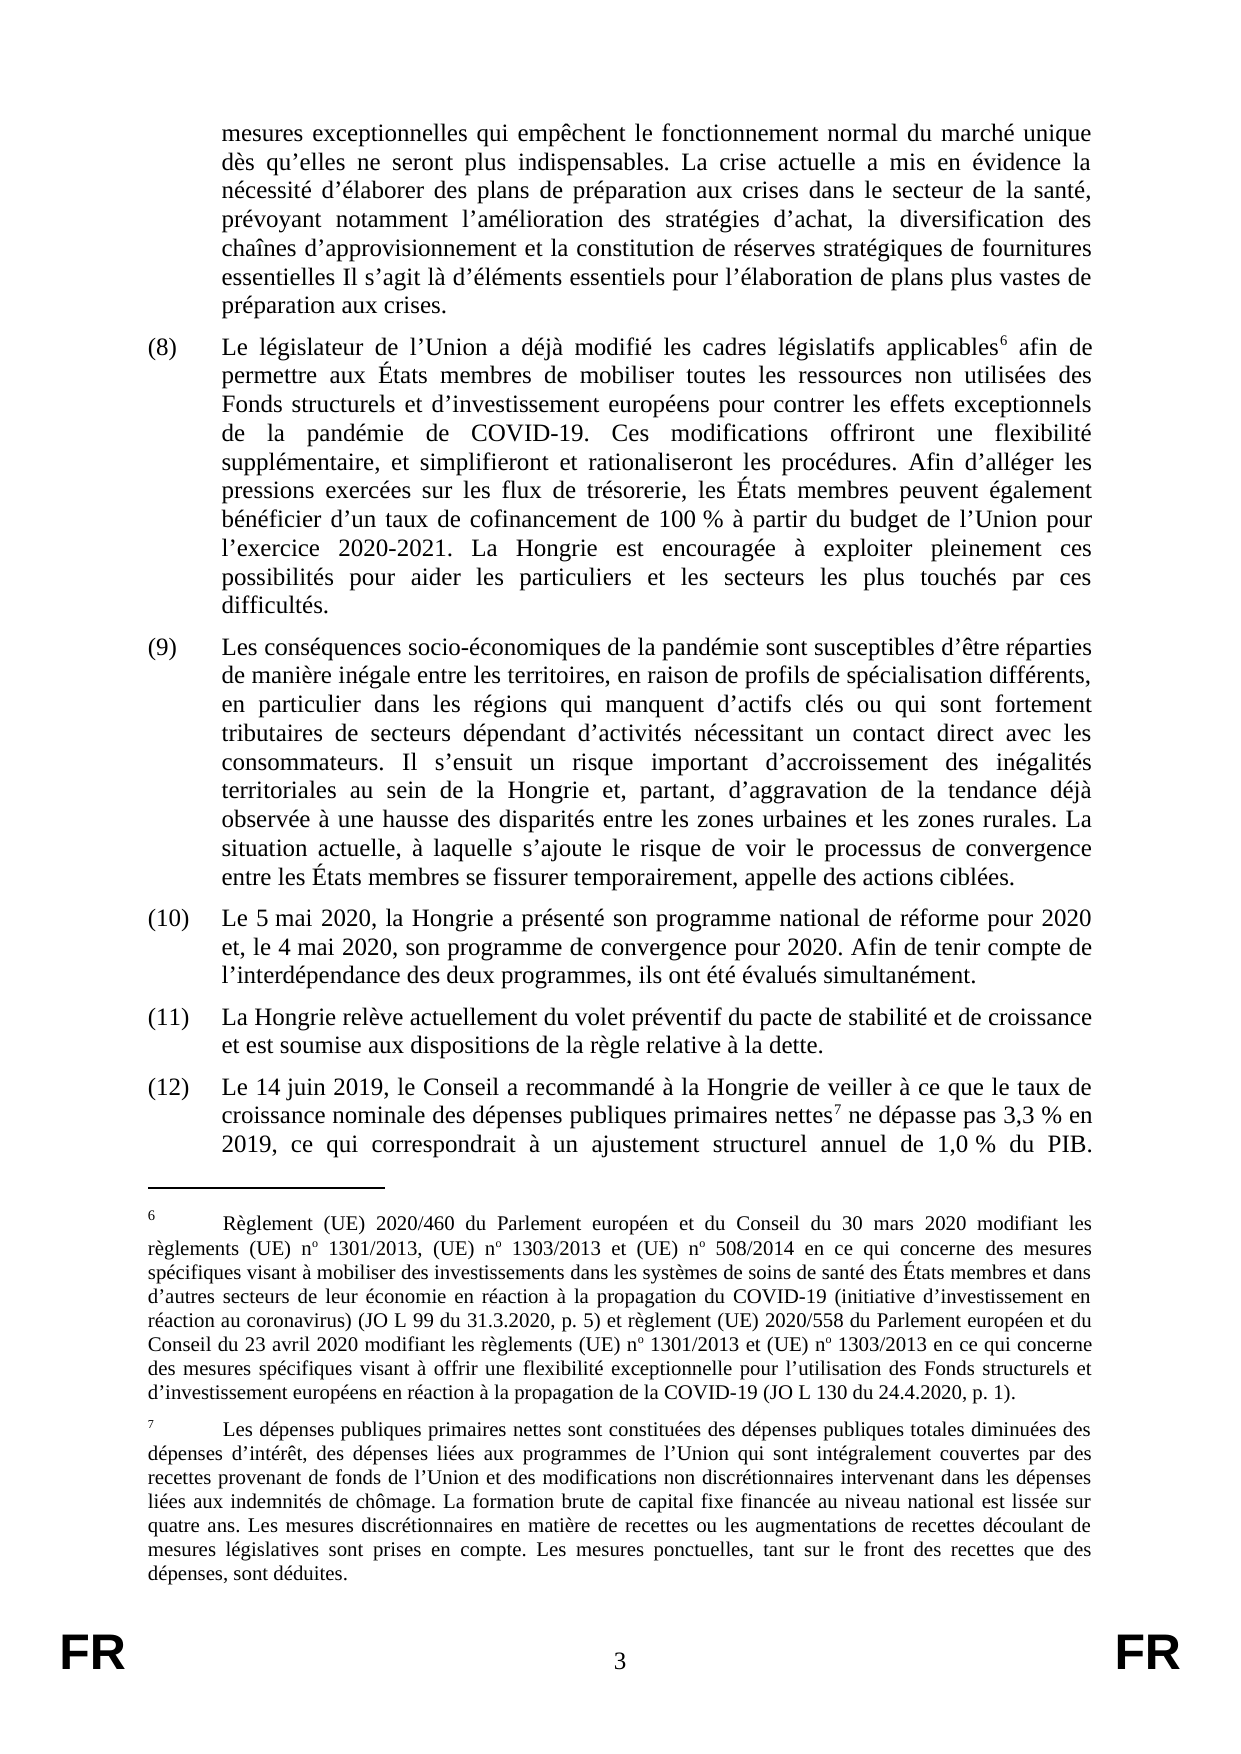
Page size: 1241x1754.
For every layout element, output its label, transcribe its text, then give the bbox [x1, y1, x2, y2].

text (11) La Hongrie relève actuellement du volet préventif du pacte de stabilité et de croissance et est soumise aux dispositions de la règle relative à la dette. [148, 1002, 1093, 1059]
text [148, 118, 1093, 319]
text (12) Le 14 juin 2019, le Conseil a recommandé à la Hongrie de veiller à ce que le taux de croissance nominale des dépenses publiques primaires nettes ne dépasse pas 3,3 % en 2019, ce qui correspondrait à un ajustement structurel annuel de 1,0 % du PIB. L’évaluation globale de la Commission confirme un écart important par rapport à la trajectoire d’ajustement recommandée en vue de la réalisation de l’objectif budgétaire à moyen terme en 2019 et pour l’ensemble de la période 2018-2019. Néanmoins, compte tenu de l’activation de la clause dérogatoire générale, l’adoption de mesures supplémentaires dans le cadre de la procédure pour écart important à l’égard de la Hongrie ne se justifie pas. [148, 1072, 1093, 1158]
text (8) Le législateur de l’Union a déjà modifié les cadres législatifs applicables afin de permettre aux États membres de mobiliser toutes les ressources non utilisées des Fonds structurels et d’investissement européens pour contrer les effets exceptionnels de la pandémie de COVID-19. Ces modifications offriront une flexibilité supplémentaire, et simplifieront et rationaliseront les procédures. Afin d’alléger les pressions exercées sur les flux de trésorerie, les États membres peuvent également bénéficier d’un taux de cofinancement de 100 % à partir du budget de l’Union pour l’exercice 2020-2021. La Hongrie est encouragée à exploiter pleinement ces possibilités pour aider les particuliers et les secteurs les plus touchés par ces difficultés. [148, 332, 1093, 619]
text (10) Le 5 mai 2020, la Hongrie a présenté son programme national de réforme pour 2020 et, le 4 mai 2020, son programme de convergence pour 2020. Afin de tenir compte de l’interdépendance des deux programmes, ils ont été évalués simultanément. [148, 903, 1093, 989]
text (9) Les conséquences socio-économiques de la pandémie sont susceptibles d’être réparties de manière inégale entre les territoires, en raison de profils de spécialisation différents, en particulier dans les régions qui manquent d’actifs clés ou qui sont fortement tributaires de secteurs dépendant d’activités nécessitant un contact direct avec les consommateurs. Il s’ensuit un risque important d’accroissement des inégalités territoriales au sein de la Hongrie et, partant, d’aggravation de la tendance déjà observée à une hausse des disparités entre les zones urbaines et les zones rurales. La situation actuelle, à laquelle s’ajoute le risque de voir le processus de convergence entre les États membres se fissurer temporairement, appelle des actions ciblées. [148, 632, 1093, 891]
